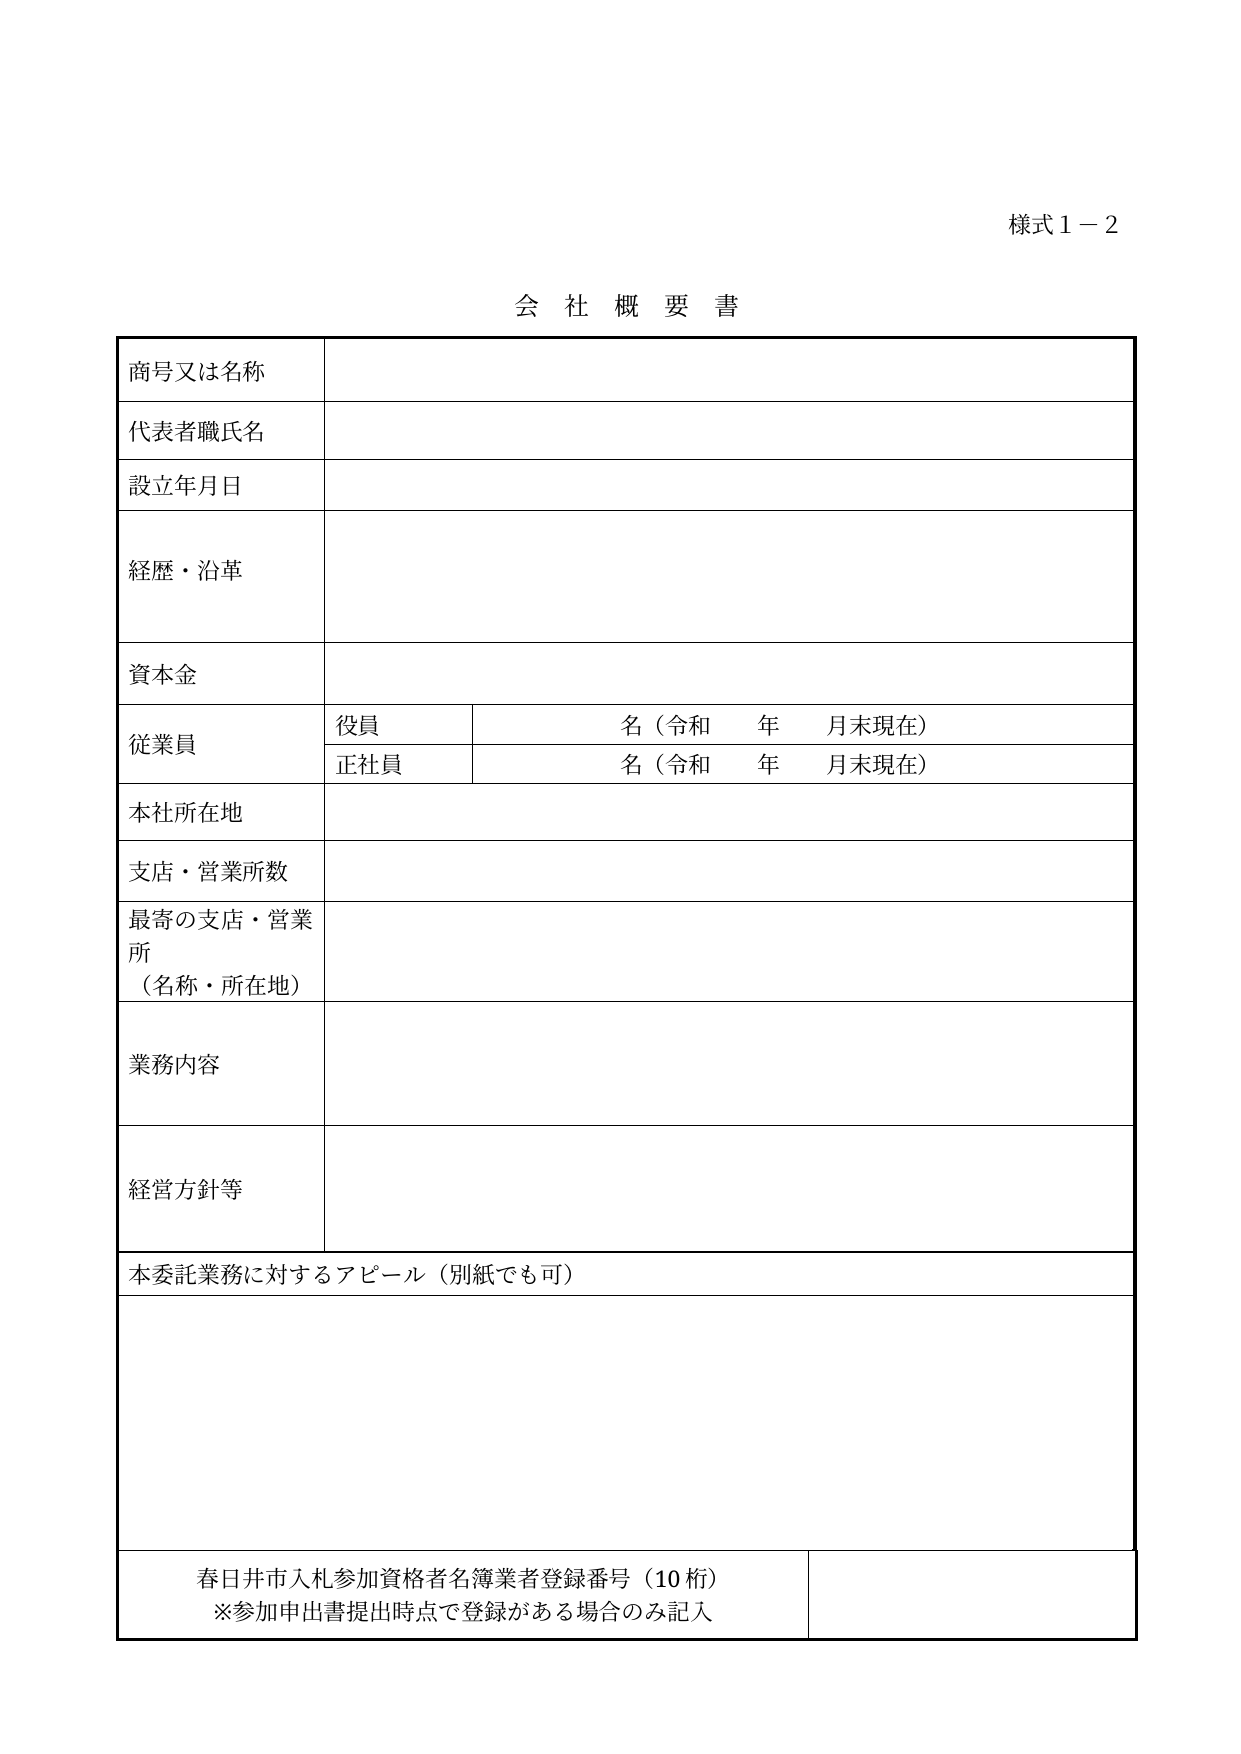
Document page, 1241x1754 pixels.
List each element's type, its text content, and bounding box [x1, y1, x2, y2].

table_cell 役員 [325, 705, 472, 744]
table_cell [325, 511, 1133, 642]
table_cell 設立年月日 [119, 460, 324, 509]
table_cell 代表者職氏名 [119, 402, 324, 459]
table_cell 名（令和 年 月末現在） [473, 705, 1133, 744]
table_cell 最寄の支店・営業所 （名称・所在地） [119, 902, 324, 1001]
table_cell 本社所在地 [119, 784, 324, 840]
table_cell [325, 1002, 1133, 1124]
table_cell [325, 784, 1133, 840]
table_cell [325, 643, 1133, 704]
table_cell [809, 1551, 1135, 1637]
table_cell [325, 841, 1133, 901]
table_cell 業務内容 [119, 1002, 324, 1124]
table_cell [119, 1296, 1133, 1550]
table_cell [325, 339, 1133, 401]
table_cell 資本金 [119, 643, 324, 704]
table_header 会 社 概 要 書 [118, 274, 1135, 336]
table_cell 商号又は名称 [119, 339, 324, 401]
table_cell 従業員 [119, 705, 324, 782]
table_cell 経営方針等 [119, 1126, 324, 1251]
table_cell 名（令和 年 月末現在） [473, 745, 1133, 782]
table_cell 正社員 [325, 745, 472, 782]
table_cell [325, 902, 1133, 1001]
table_cell 春日井市入札参加資格者名簿業者登録番号（10桁） ※参加申出書提出時点で登録がある場合のみ記入 [119, 1551, 808, 1637]
text 様式１－２ [118, 207, 1122, 240]
table_cell [325, 460, 1133, 509]
table_cell [325, 1126, 1133, 1251]
table_cell 経歴・沿革 [119, 511, 324, 642]
table_cell 本委託業務に対するアピール（別紙でも可） [119, 1253, 1133, 1295]
table_cell 支店・営業所数 [119, 841, 324, 901]
table_cell [325, 402, 1133, 459]
